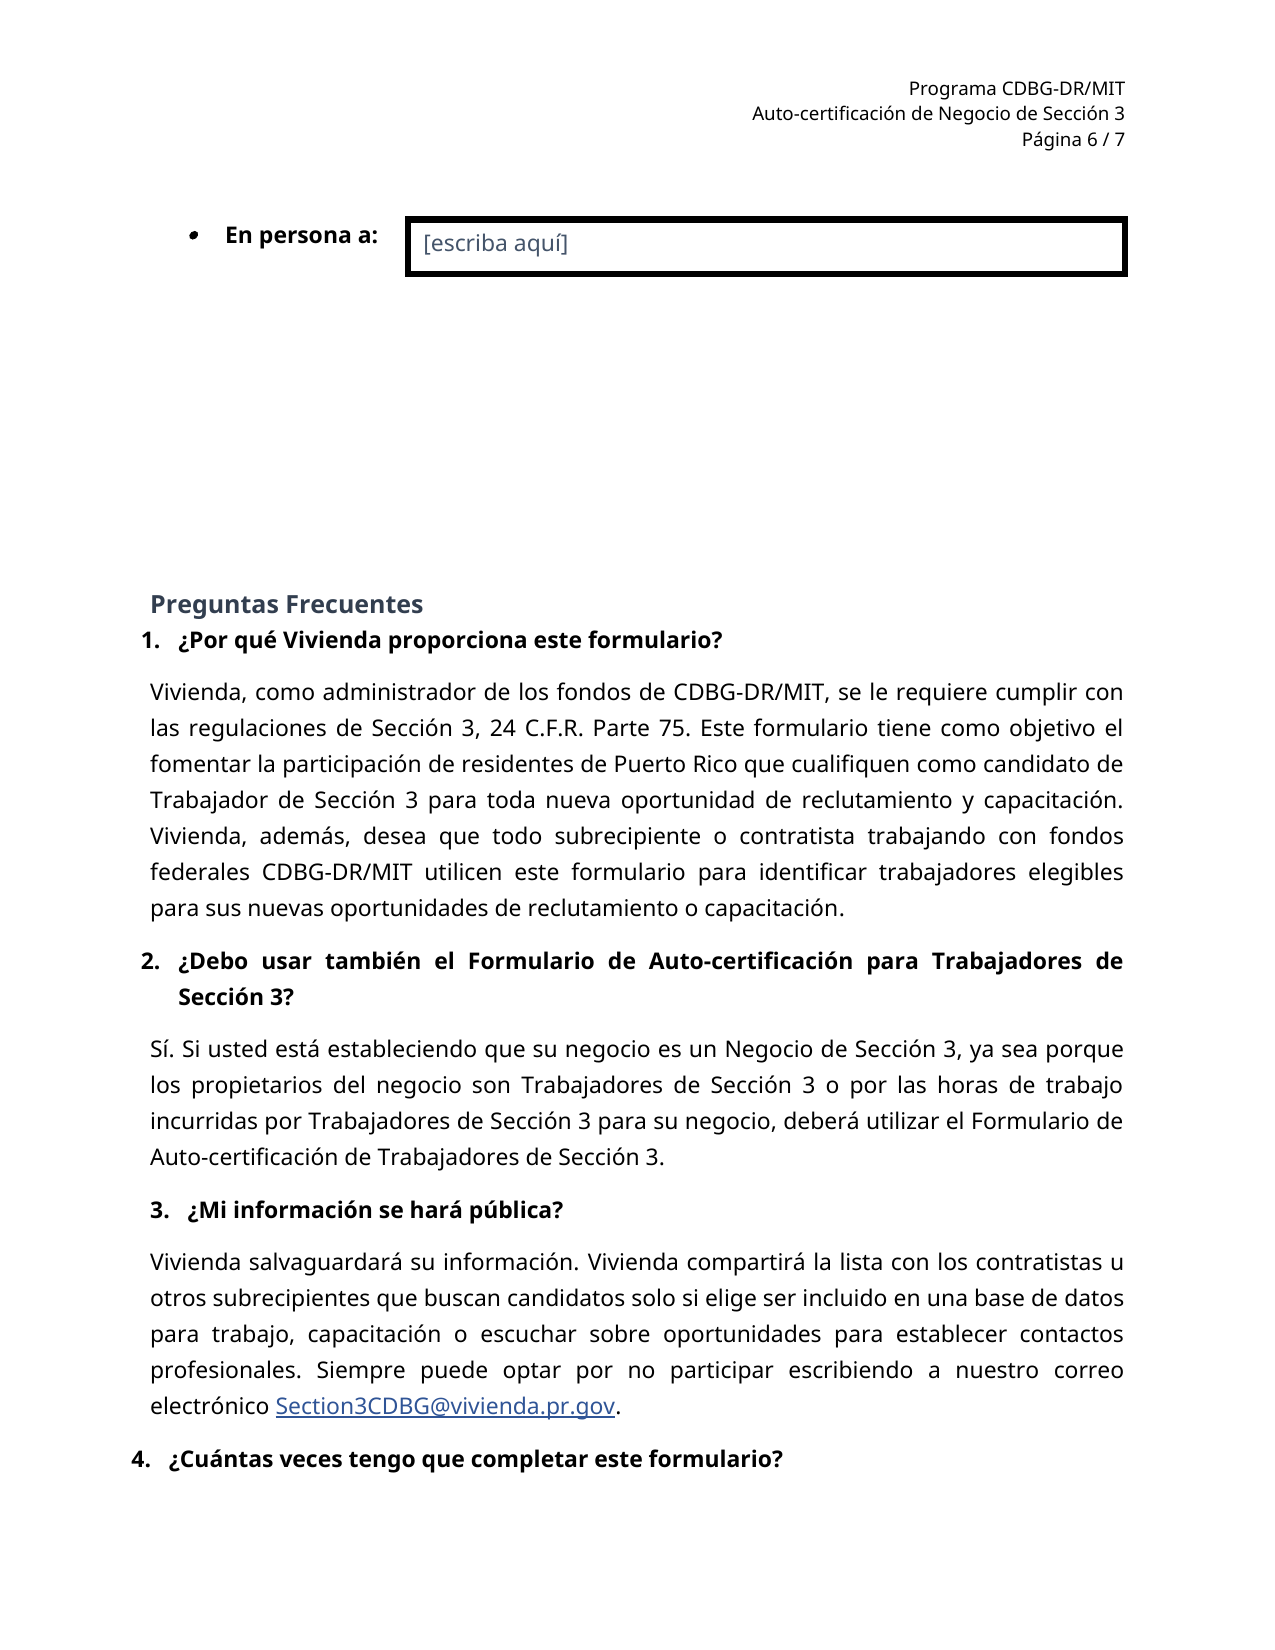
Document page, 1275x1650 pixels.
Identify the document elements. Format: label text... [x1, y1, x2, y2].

list ¿Mi información se hará pública? [150, 1193, 1125, 1225]
subtitle Preguntas Frecuentes [150, 587, 1125, 621]
text Vivienda salvaguardará su información. Vivienda compartirá la lista con los contratistas u otros subrecipientes que buscan candidatos solo si elige ser incluido en una base de datos para trabajo, capacitación o escuchar sobre oportunidades para establecer contactos profesionales. Siempre puede optar por no participar escribiendo a nuestro correo electrónico Section3CDBG@vivienda.pr.gov. [150, 1246, 1125, 1421]
text Sí. Si usted está estableciendo que su negocio es un Negocio de Sección 3, ya sea porque los propietarios del negocio son Trabajadores de Sección 3 o por las horas de trabajo incurridas por Trabajadores de Sección 3 para su negocio, deberá utilizar el Formulario de Auto-certificación de Trabajadores de Sección 3. [150, 1033, 1125, 1172]
list En persona a: [187, 219, 405, 250]
text Vivienda, como administrador de los fondos de CDBG-DR/MIT, se le requiere cumplir con las regulaciones de Sección 3, 24 C.F.R. Parte 75. Este formulario tiene como objetivo el fomentar la participación de residentes de Puerto Rico que cualifiquen como candidato de Trabajador de Sección 3 para toda nueva oportunidad de reclutamiento y capacitación. Vivienda, además, desea que todo subrecipiente o contratista trabajando con fondos federales CDBG-DR/MIT utilicen este formulario para identificar trabajadores elegibles para sus nuevas oportunidades de reclutamiento o capacitación. [150, 676, 1125, 923]
list ¿Por qué Vivienda proporciona este formulario? [141, 624, 1125, 655]
list ¿Debo usar también el Formulario de Auto-certificación para Trabajadores de Sección 3? [141, 944, 1125, 1012]
list ¿Cuántas veces tengo que completar este formulario? [131, 1442, 1125, 1474]
